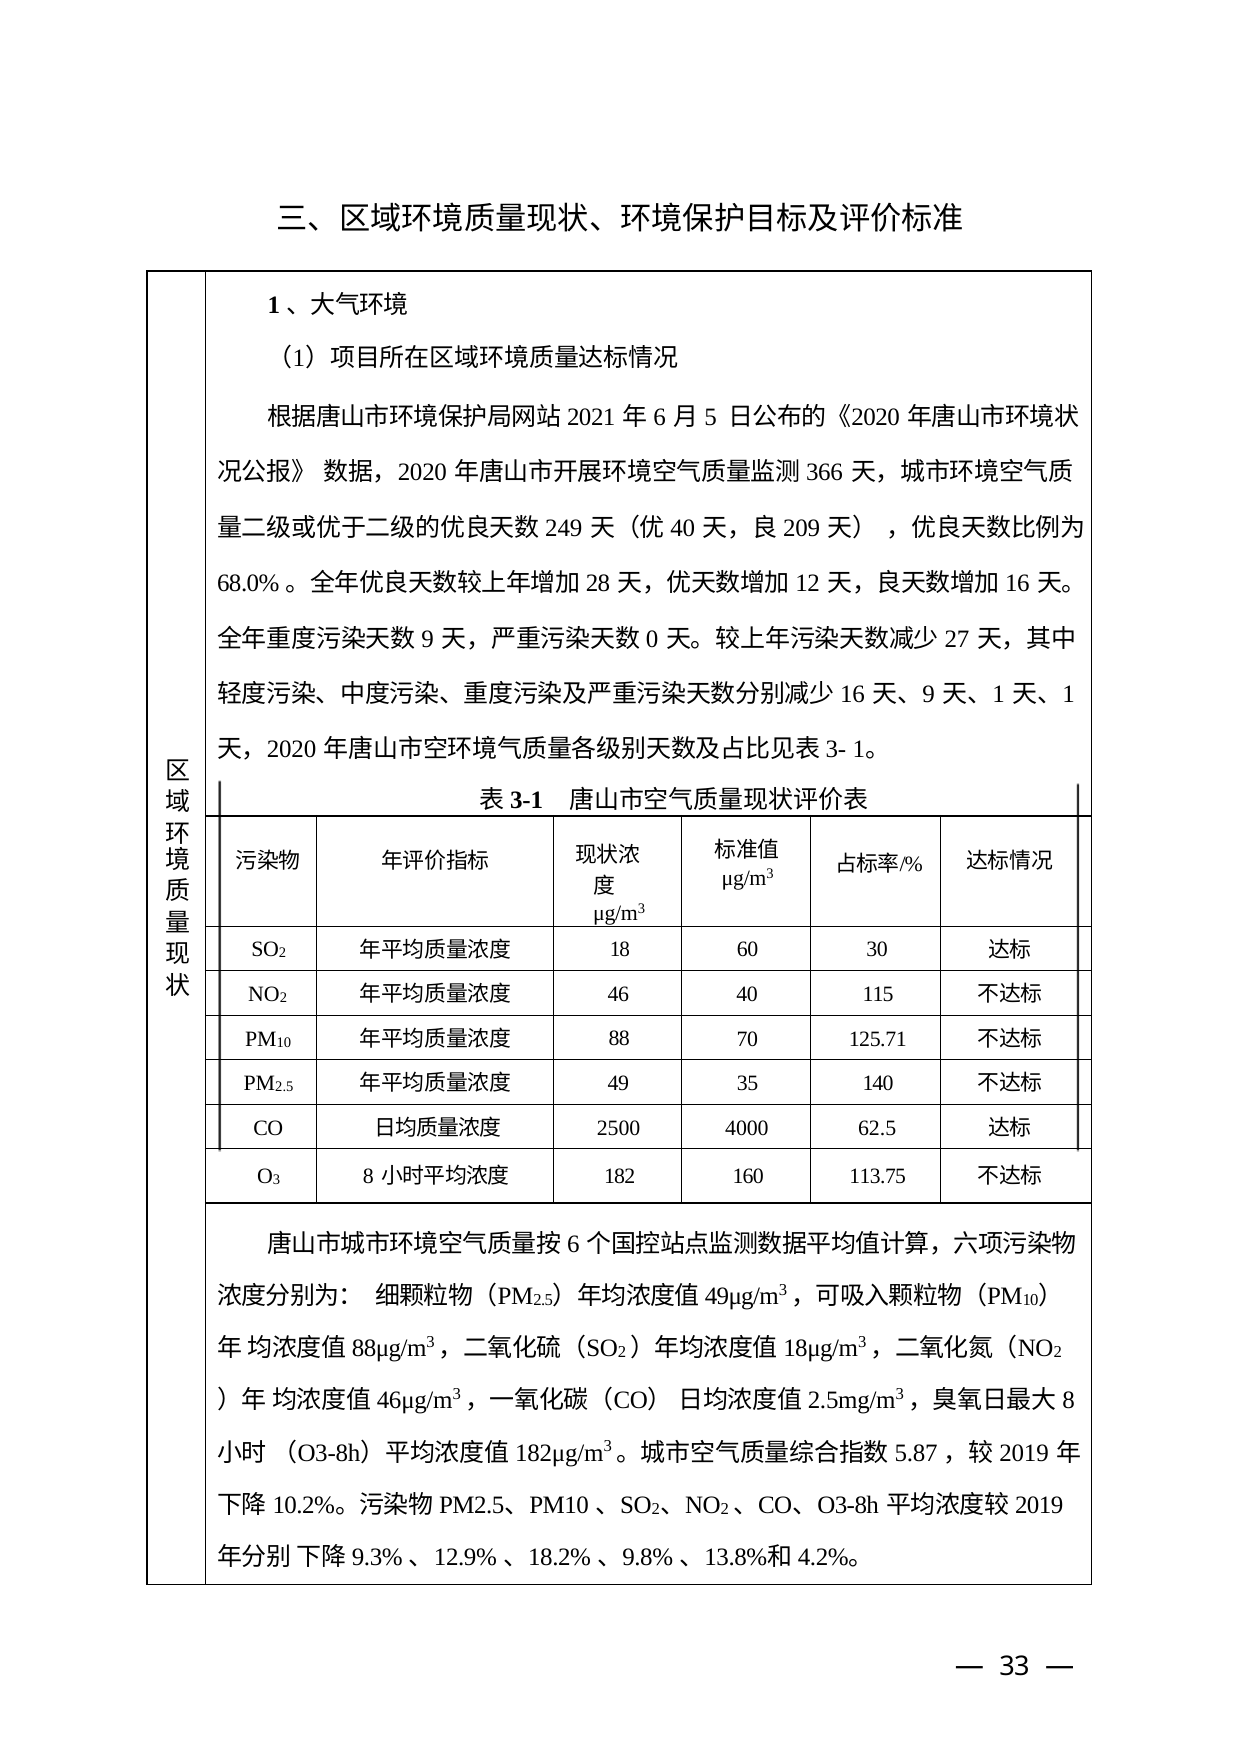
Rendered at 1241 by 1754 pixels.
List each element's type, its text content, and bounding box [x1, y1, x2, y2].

table_cell 日均质量浓度 [317, 1105, 553, 1148]
picture [218, 780, 222, 1152]
table_cell 年平均质量浓度 [317, 1016, 553, 1059]
table_cell 35 [682, 1060, 810, 1103]
table_cell 140 [811, 1060, 940, 1103]
table_header 区 域 环境 质 量 现 状 [148, 272, 205, 1584]
table_header 1 、大气环境 （1）项目所在区域环境质量达标情况 根据唐山市环境保护局网站 2021 年 6 月 5 日公布的《2020 年唐山市环境状 况公报》 数据，2020 年唐山市开展环境空气质量监测 366 天，城市环境空气质 量二级或优于二级的优良天数 249 天（优 40 天，良 209 天） ，优良天数比例为 68.0% 。全年优良天数较上年增加 28 天，优天数增加 12 天，良天数增加 16 天。 全年重度污染天数 9 天，严重污染天数 0 天。较上年污染天数减少 27 天，其中 轻度污染、中度污染、重度污染及严重污染天数分别减少 16 天、9 天、1 天、1 天，2020 年唐山市空环境气质量各级别天数及占比见表 3- 1。 表 3-1 唐山市空气质量现状评价表 [206, 272, 1091, 815]
table_cell PM2.5 [222, 1060, 316, 1103]
table_cell SO2 [222, 927, 316, 970]
table_cell 182 [554, 1149, 681, 1202]
table_cell 160 [682, 1149, 810, 1202]
table_cell 占标率/% [811, 817, 940, 926]
table_cell 污染物 [222, 817, 316, 926]
table_cell 唐山市城市环境空气质量按 6 个国控站点监测数据平均值计算，六项污染物 浓度分别为： 细颗粒物（PM2.5）年均浓度值49μg/m3 ，可吸入颗粒物（PM10）年 均浓度值 88μg/m3 ，二氧化硫（SO2 ）年均浓度值 18μg/m3 ，二氧化氮（NO2 ）年 均浓度值 46μg/m3 ，一氧化碳（CO） 日均浓度值 2.5mg/m3 ，臭氧日最大 8 小时 （O3-8h）平均浓度值 182μg/m3 。城市空气质量综合指数 5.87 ，较 2019 年下降 10.2%。污染物 PM2.5、PM10 、SO2、NO2 、CO、O3-8h 平均浓度较 2019 年分别 下降 9.3% 、12.9% 、18.2% 、9.8% 、13.8%和 4.2%。 [206, 1204, 1091, 1584]
table_cell PM10 [222, 1016, 316, 1059]
table_cell CO [222, 1105, 316, 1148]
table_cell 62.5 [811, 1105, 940, 1148]
table_cell 60 [682, 927, 810, 970]
table_cell 4000 [682, 1105, 810, 1148]
table_cell 不达标 [941, 1060, 1076, 1103]
table_cell 年评价指标 [317, 817, 553, 926]
table_cell 49 [554, 1060, 681, 1103]
table_cell 不达标 [941, 1016, 1076, 1059]
table_cell 113.75 [811, 1149, 940, 1202]
table_cell 88 [554, 1016, 681, 1059]
table_cell 46 [554, 971, 681, 1014]
table_cell 40 [682, 971, 810, 1014]
table_cell 不达标 [941, 1149, 1091, 1202]
table_cell 年平均质量浓度 [317, 1060, 553, 1103]
table_cell 达标 [941, 927, 1076, 970]
table_cell 2500 [554, 1105, 681, 1148]
table_cell 70 [682, 1016, 810, 1059]
table_cell 115 [811, 971, 940, 1014]
table_cell 达标情况 [941, 817, 1076, 926]
table_cell 不达标 [941, 971, 1076, 1014]
table_cell 达标 [941, 1105, 1076, 1148]
table_cell 现状浓度 μg/m3 [554, 817, 681, 926]
table_cell 18 [554, 927, 681, 970]
table_cell 年平均质量浓度 [317, 971, 553, 1014]
table_cell 标准值 μg/m3 [682, 817, 810, 926]
table_cell O3 [206, 1149, 316, 1202]
table_cell 125.71 [811, 1016, 940, 1059]
table_cell NO2 [222, 971, 316, 1014]
table_cell 8 小时平均浓度 [317, 1149, 553, 1202]
text 三、区域环境质量现状、环境保护目标及评价标准 [147, 202, 1093, 237]
table_cell 30 [811, 927, 940, 970]
picture [1076, 783, 1080, 1152]
table_cell 年平均质量浓度 [317, 927, 553, 970]
